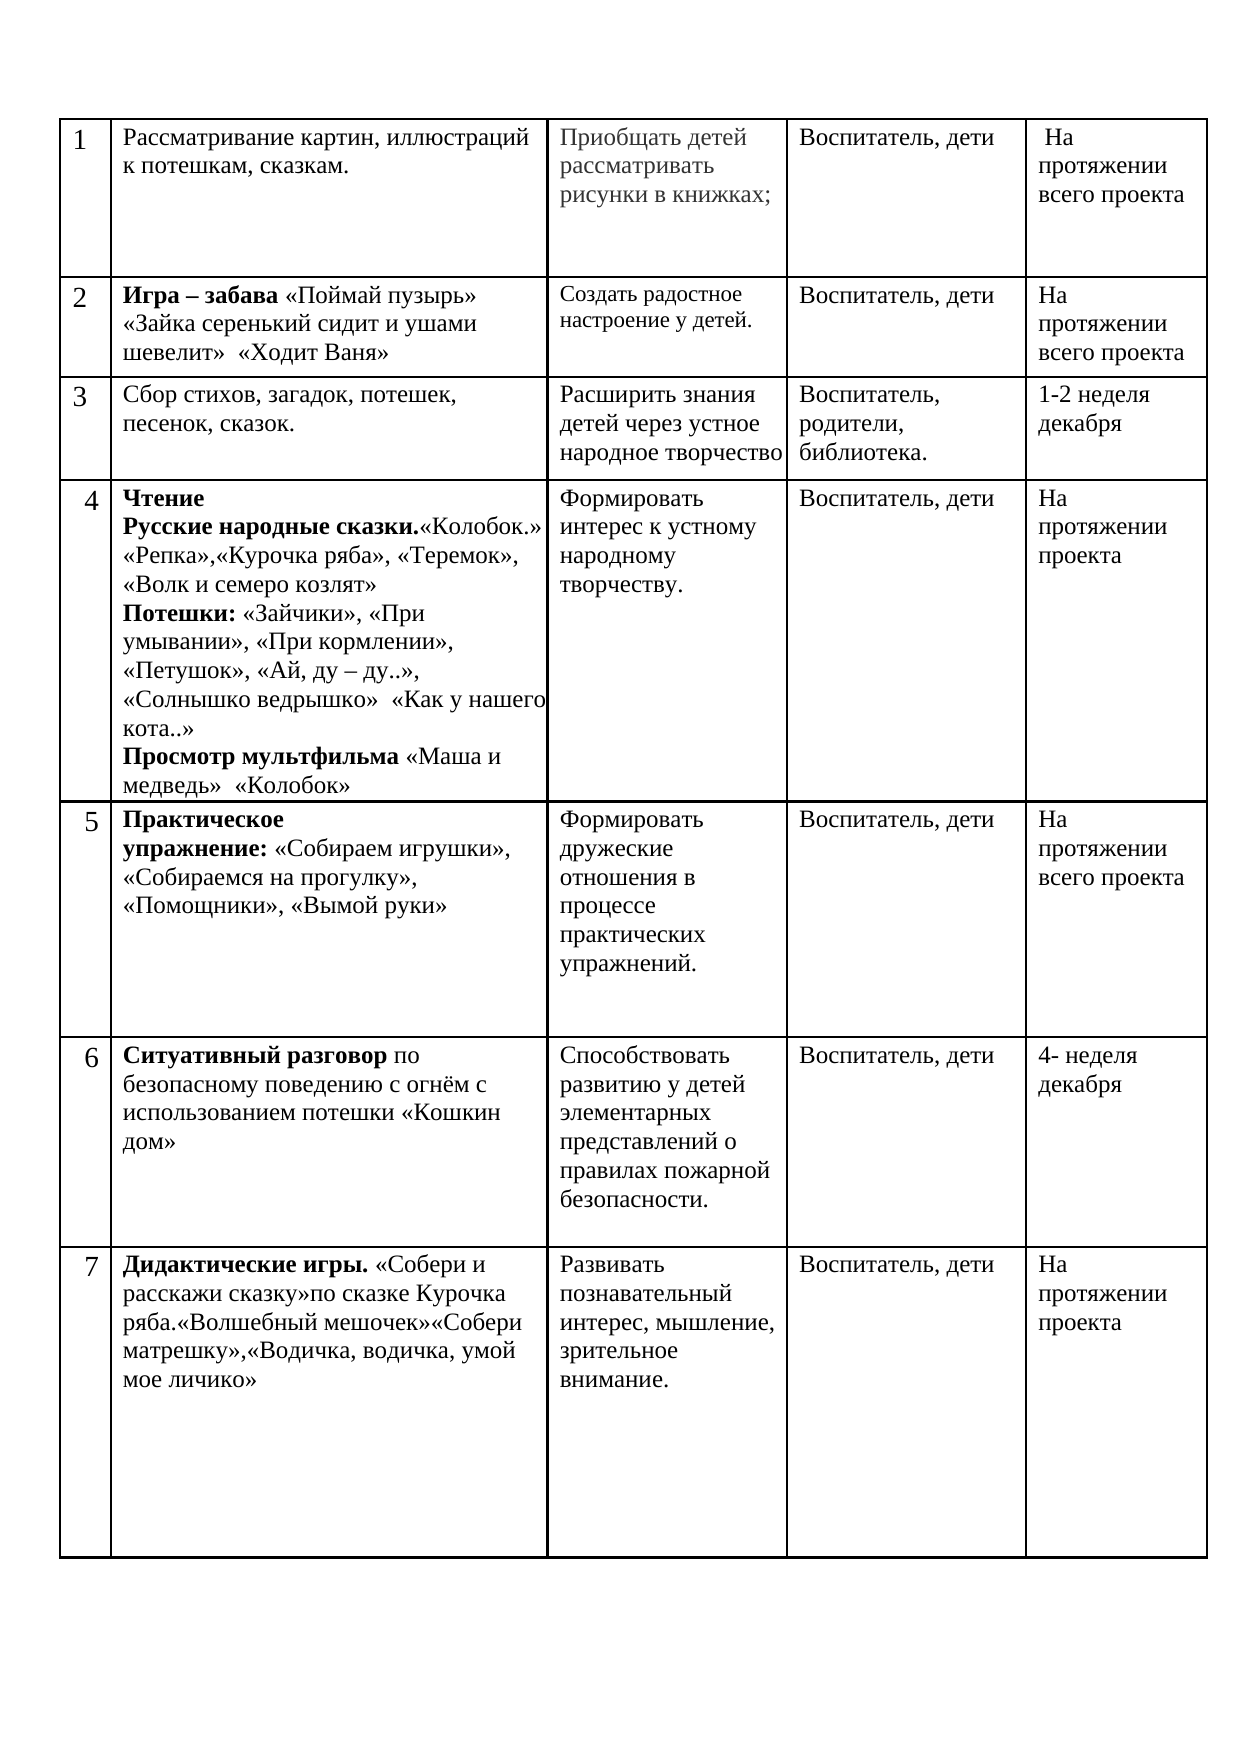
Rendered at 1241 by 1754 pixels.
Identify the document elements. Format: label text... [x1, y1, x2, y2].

table_cell Расширить знания детей через устное народное творчество [549, 378, 786, 479]
table_cell Ситуативный разговор по безопасному поведению с огнём с использованием потешки «Кошкин дом» [112, 1038, 546, 1246]
table_cell Чтение Русские народные сказки.«Колобок.» «Репка»,«Курочка ряба», «Теремок», «Волк и семеро козлят» Потешки: «Зайчики», «При умывании», «При кормлении», «Петушок», «Ай, ду – ду..», «Солнышко ведрышко» «Как у нашего кота..» Просмотр мультфильма «Маша и медведь» «Колобок» [112, 481, 546, 800]
table_cell 5 [61, 803, 110, 1036]
table_cell На протяжении всего проекта [1027, 278, 1206, 376]
table_cell Воспитатель, дети [788, 120, 1025, 276]
table_cell Формировать дружеские отношения в процессе практических упражнений. [549, 803, 786, 1036]
table_cell 6 [61, 1038, 110, 1246]
table_cell 7 [61, 1248, 110, 1556]
table_cell Развивать познавательный интерес, мышление, зрительное внимание. [549, 1248, 786, 1556]
table_cell 1-2 неделя декабря [1027, 378, 1206, 479]
table_cell 2 [61, 278, 110, 376]
table_cell Воспитатель, дети [788, 278, 1025, 376]
table_cell 3 [61, 378, 110, 479]
table_cell 1 [61, 120, 110, 276]
table_cell Создать радостное настроение у детей. [549, 278, 786, 376]
table_cell Приобщать детей рассматривать рисунки в книжках; [549, 120, 786, 276]
table_cell Воспитатель, дети [788, 1248, 1025, 1556]
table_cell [1027, 1248, 1206, 1556]
table_cell На протяжении проекта [1027, 481, 1206, 800]
table_cell Практическое упражнение: «Собираем игрушки», «Собираемся на прогулку», «Помощники», «Вымой руки» [112, 803, 546, 1036]
table_cell Рассматривание картин, иллюстраций к потешкам, сказкам. [112, 120, 546, 276]
table_cell Игра – забава «Поймай пузырь» «Зайка серенький сидит и ушами шевелит» «Ходит Ваня» [112, 278, 546, 376]
table_cell На протяжении всего проекта [1027, 120, 1206, 276]
table_cell Воспитатель, родители, библиотека. [788, 378, 1025, 479]
table_cell Сбор стихов, загадок, потешек, песенок, сказок. [112, 378, 546, 479]
table_cell 4 [61, 481, 110, 800]
table_cell На протяжении всего проекта [1027, 803, 1206, 1036]
table_cell 4- неделя декабря [1027, 1038, 1206, 1246]
table_cell Воспитатель, дети [788, 1038, 1025, 1246]
table_cell Воспитатель, дети [788, 481, 1025, 800]
table_cell Способствовать развитию у детей элементарных представлений о правилах пожарной безопасности. [549, 1038, 786, 1246]
table_cell Дидактические игры. «Собери и расскажи сказку»по сказке Курочка ряба.«Волшебный мешочек»«Собери матрешку»,«Водичка, водичка, умой мое личико» [112, 1248, 546, 1556]
table_cell Воспитатель, дети [788, 803, 1025, 1036]
table_cell Формировать интерес к устному народному творчеству. [549, 481, 786, 800]
